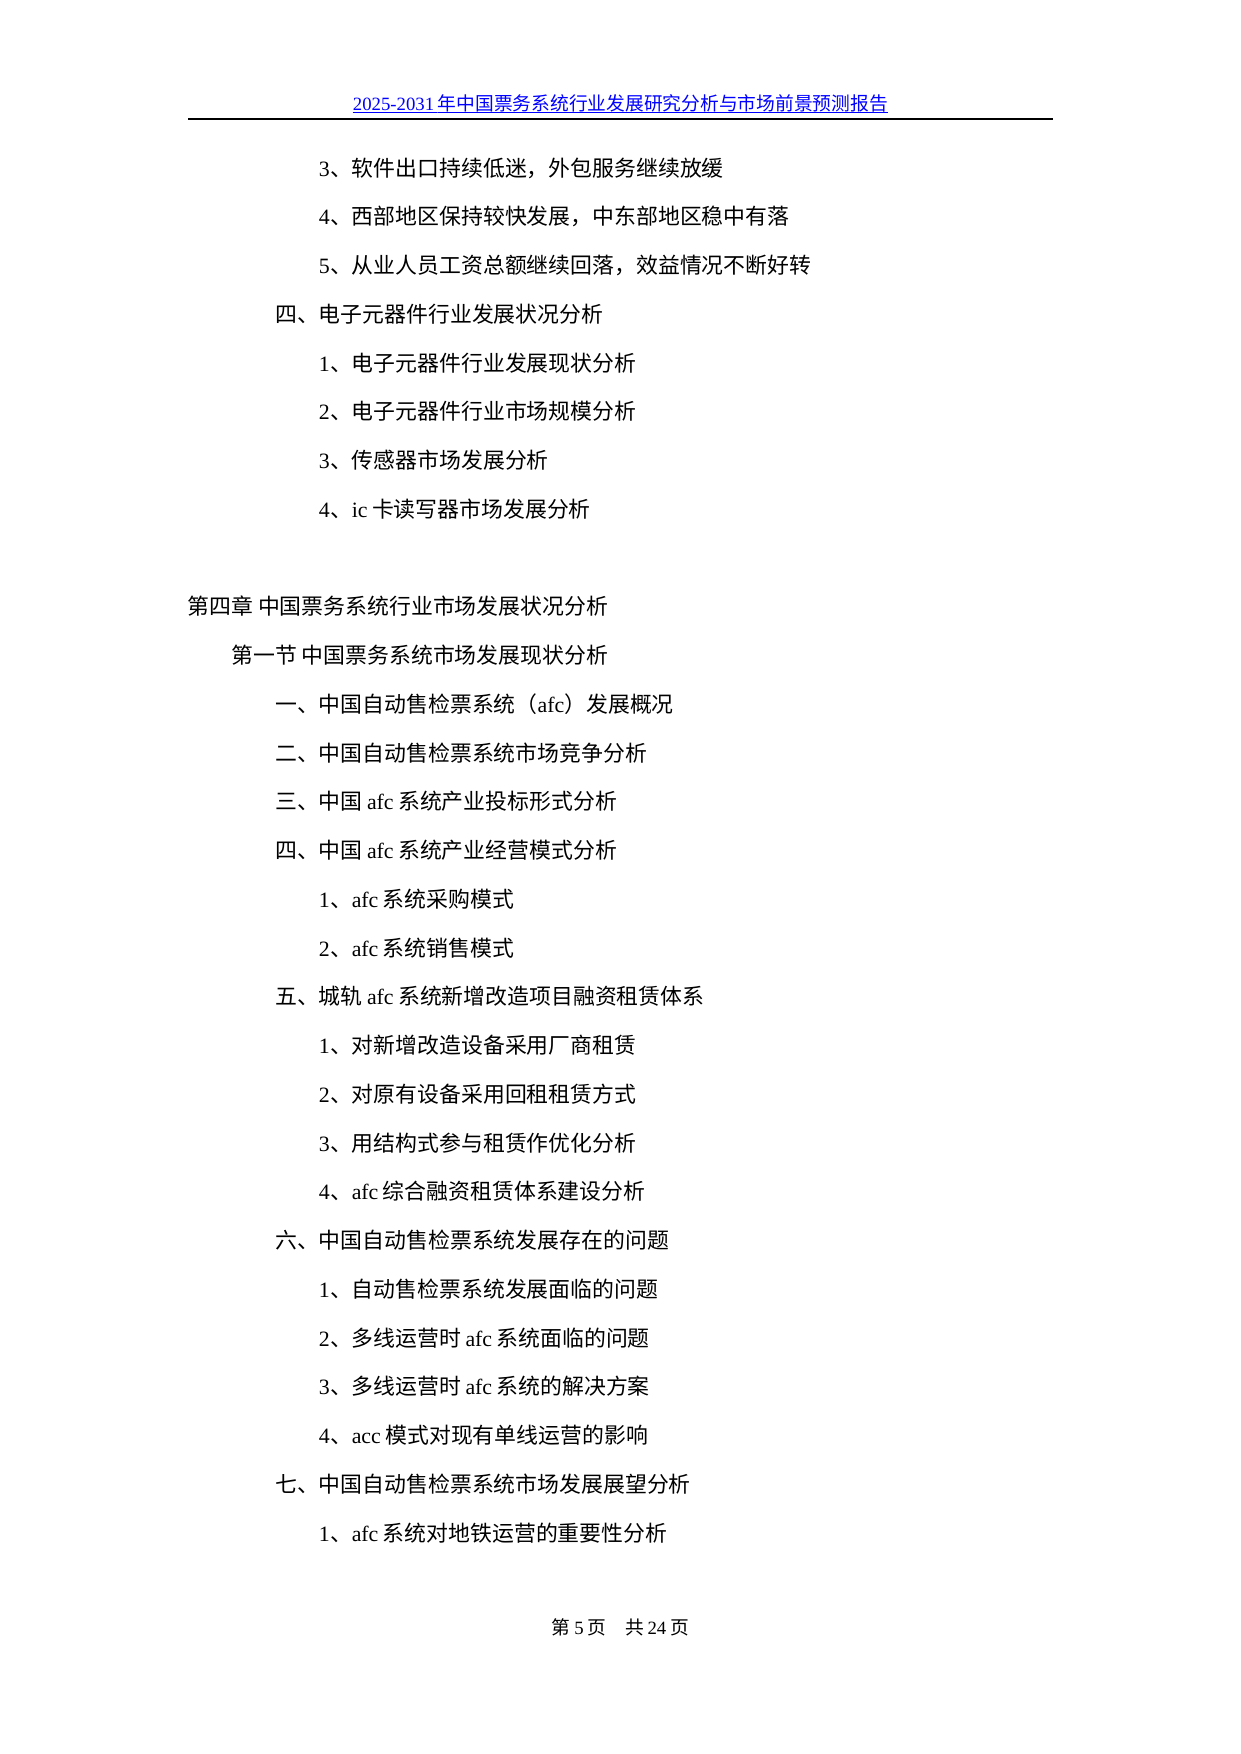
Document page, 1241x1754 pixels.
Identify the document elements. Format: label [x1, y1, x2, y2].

text [187, 150, 1053, 1548]
